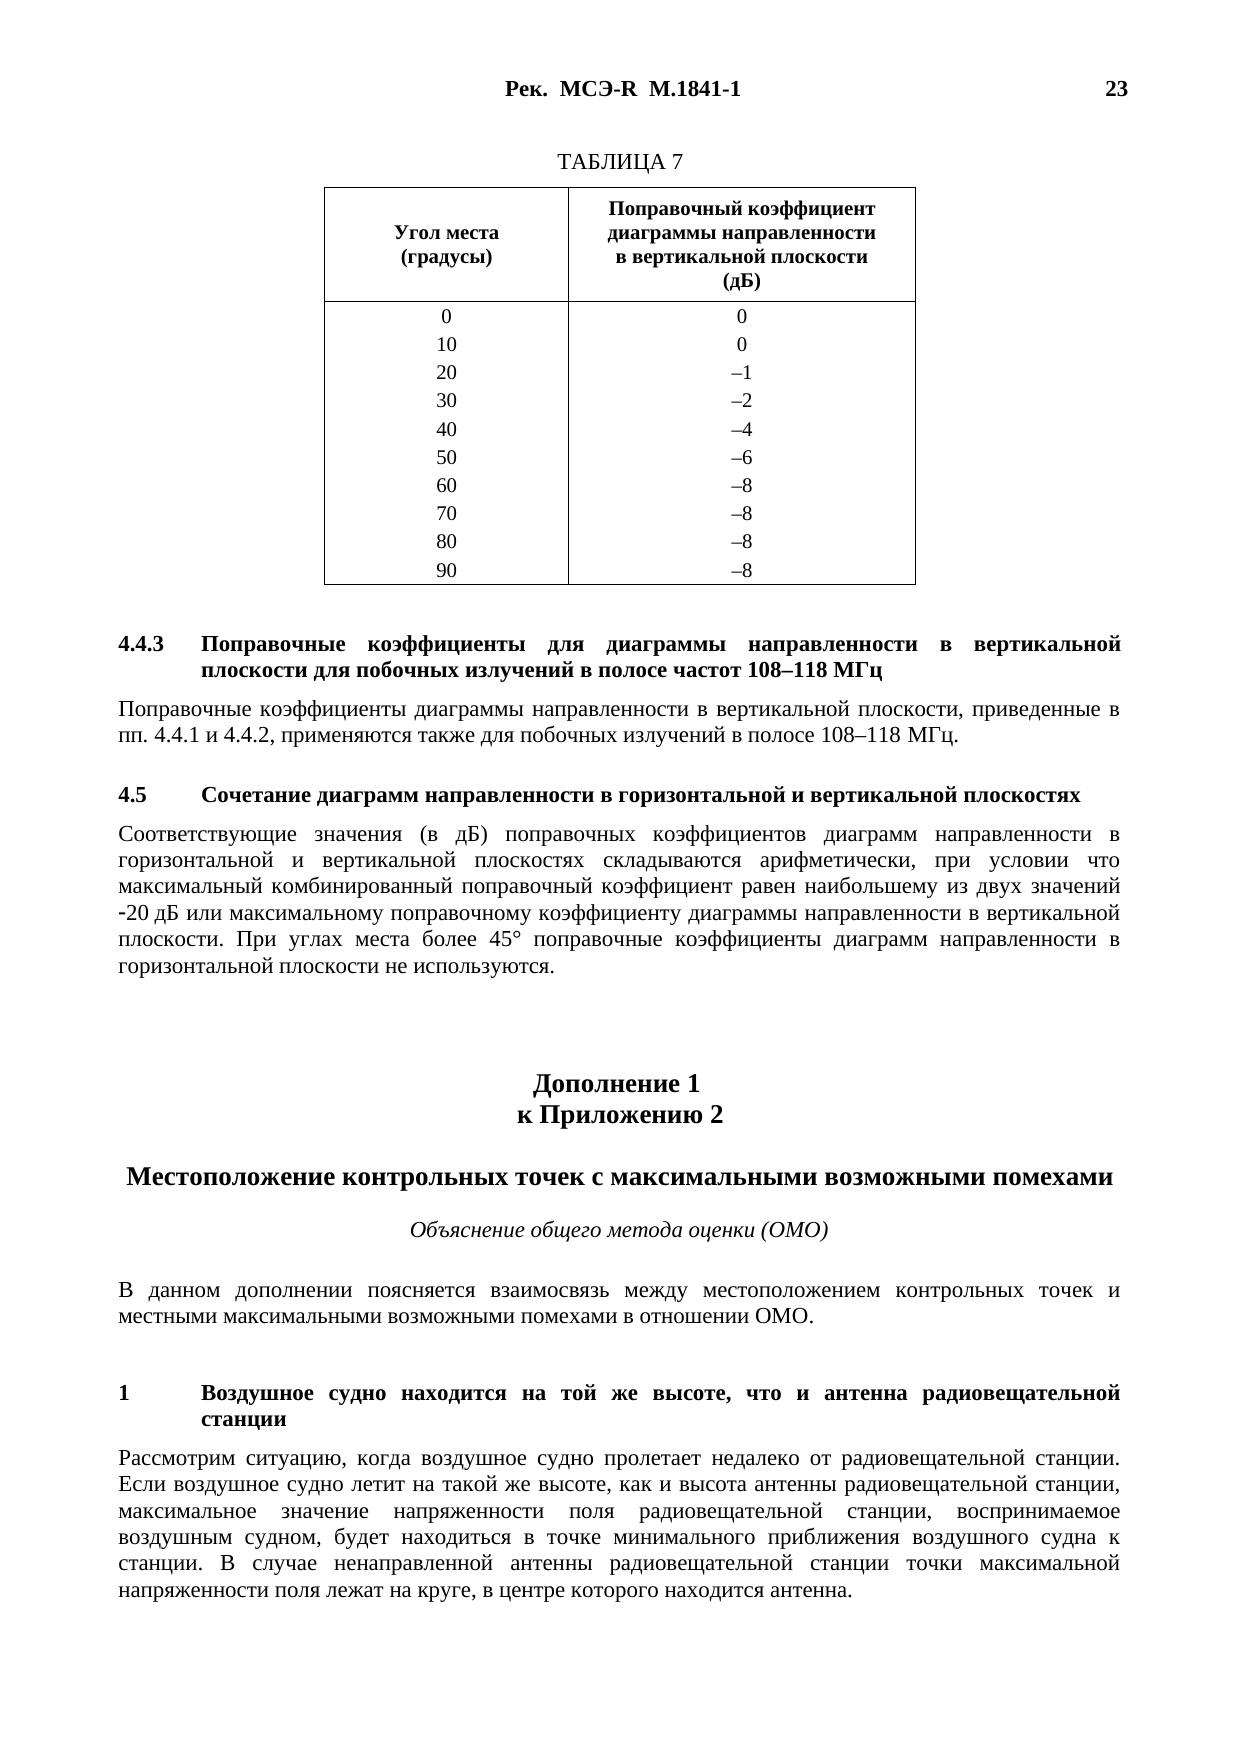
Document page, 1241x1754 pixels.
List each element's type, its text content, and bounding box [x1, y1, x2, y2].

subtitle 1 Воздушное судно находится на той же высоте, что и антенна радиовещательной станции [118, 1379, 1122, 1432]
table_cell –4 [569, 415, 915, 443]
table_cell 80 [325, 528, 568, 556]
table_cell –8 [569, 556, 915, 584]
text Объяснение общего метода оценки (ОМО) [118, 1216, 1122, 1243]
table_cell 90 [325, 556, 568, 584]
title Дополнение 1 к Приложению 2 Местоположение контрольных точек с максимальными возможными помехами [118, 1067, 1122, 1191]
table_cell 60 [325, 471, 568, 499]
table_cell 40 [325, 415, 568, 443]
table_cell –1 [569, 358, 915, 386]
table_cell 0 [569, 330, 915, 358]
subtitle 4.4.3 Поправочные коэффициенты для диаграммы направленности в вертикальной плоскости для побочных излучений в полосе частот 108–118 МГц [118, 630, 1122, 682]
table_cell 30 [325, 386, 568, 414]
table_cell 10 [325, 330, 568, 358]
table_header Поправочный коэффициент диаграммы направленности в вертикальной плоскости (дБ) [569, 188, 915, 301]
table_cell 70 [325, 499, 568, 527]
table_cell –8 [569, 528, 915, 556]
text Поправочные коэффициенты диаграммы направленности в вертикальной плоскости, приведенные в пп. 4.4.1 и 4.4.2, применяются также для побочных излучений в полосе 108–118 МГц. [118, 695, 1122, 748]
table_cell 0 [569, 302, 915, 330]
table_cell –8 [569, 499, 915, 527]
table_cell 50 [325, 443, 568, 471]
text ТАБЛИЦА 7 [118, 148, 1122, 174]
table_cell 0 [325, 302, 568, 330]
table_cell –6 [569, 443, 915, 471]
table_header Угол места (градусы) [325, 188, 568, 301]
subtitle 4.5 Сочетание диаграмм направленности в горизонтальной и вертикальной плоскостях [118, 781, 1122, 807]
table_cell –2 [569, 386, 915, 414]
text Соответствующие значения (в дБ) поправочных коэффициентов диаграмм направленности в горизонтальной и вертикальной плоскостях складываются арифметически, при условии что максимальный комбинированный поправочный коэффициент равен наибольшему из двух значений 20 дБ или максимальному поправочному коэффициенту диаграммы направленности в вертикальной плоскости. При углах места более 45° поправочные коэффициенты диаграмм направленности в горизонтальной плоскости не используются. [118, 820, 1122, 978]
table_cell 20 [325, 358, 568, 386]
title В данном дополнении поясняется взаимосвязь между местоположением контрольных точек и местными максимальными возможными помехами в отношении ОМО. [118, 1276, 1122, 1329]
table_cell –8 [569, 471, 915, 499]
text Рассмотрим ситуацию, когда воздушное судно пролетает недалеко от радиовещательной станции. Если воздушное судно летит на такой же высоте, как и высота антенны радиовещательной станции, максимальное значение напряженности поля радиовещательной станции, воспринимаемое воздушным судном, будет находиться в точке минимального приближения воздушного судна к станции. В случае ненаправленной антенны радиовещательной станции точки максимальной напряженности поля лежат на круге, в центре которого находится антенна. [118, 1444, 1122, 1602]
